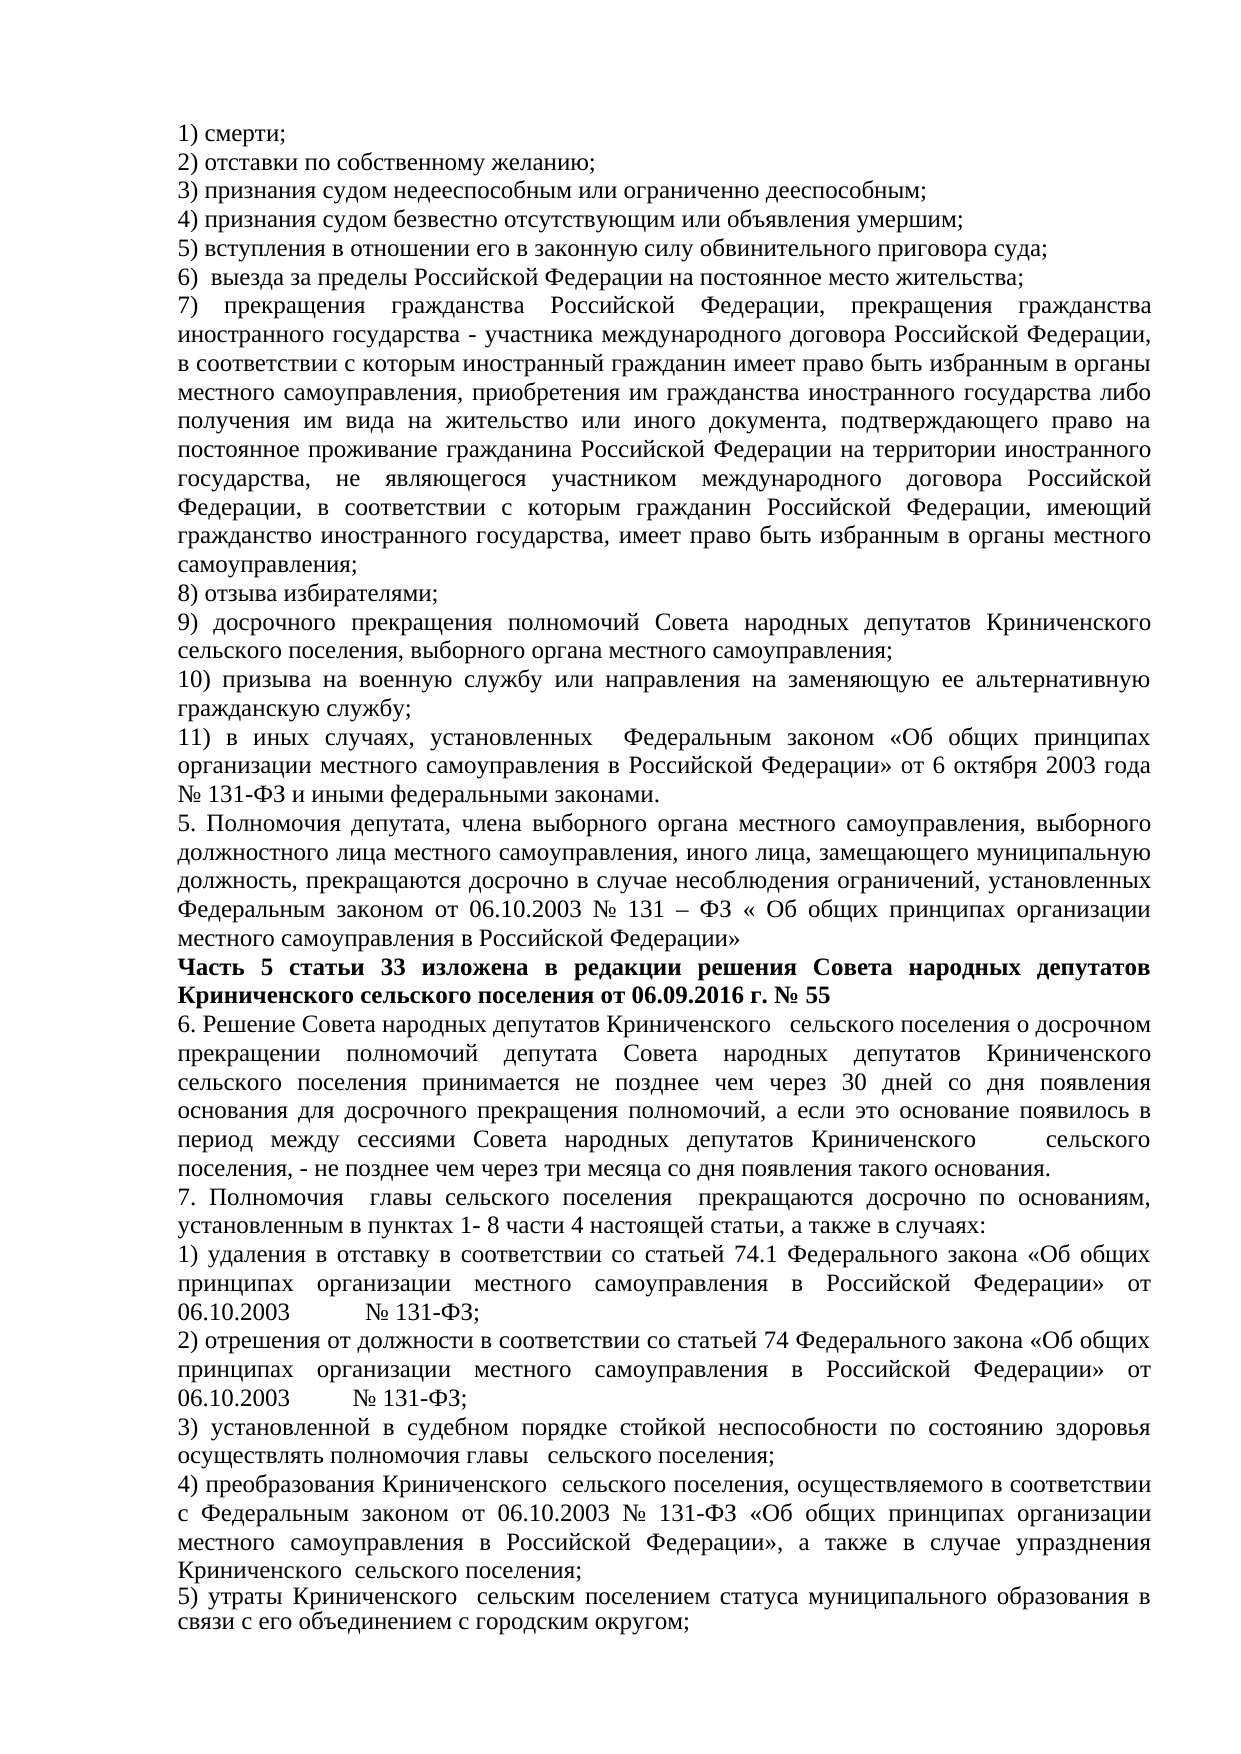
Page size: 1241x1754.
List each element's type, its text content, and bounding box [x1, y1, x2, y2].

text 8) отзыва избирателями; [177, 578, 1152, 607]
text 3) установленной в судебном порядке стойкой неспособности по состоянию здоровья осуществлять полномочия главы сельского поселения; [177, 1412, 1152, 1469]
text 6) выезда за пределы Российской Федерации на постоянное место жительства; [177, 262, 1152, 291]
text 2) отставки по собственному желанию; [177, 147, 1152, 176]
text 4) преобразования Криниченского сельского поселения, осуществляемого в соответствии с Федеральным законом от 06.10.2003 № 131-ФЗ «Об общих принципах организации местного самоуправления в Российской Федерации», а также в случае упразднения Криниченского сельского поселения; [177, 1469, 1152, 1584]
text 5. Полномочия депутата, члена выборного органа местного самоуправления, выборного должностного лица местного самоуправления, иного лица, замещающего муниципальную должность, прекращаются досрочно в случае несоблюдения ограничений, установленных Федеральным законом от 06.10.2003 № 131 – ФЗ « Об общих принципах организации местного самоуправления в Российской Федерации» [177, 808, 1152, 952]
text 4) признания судом безвестно отсутствующим или объявления умершим; [177, 204, 1152, 233]
text 7) прекращения гражданства Российской Федерации, прекращения гражданства иностранного государства - участника международного договора Российской Федерации, в соответствии с которым иностранный гражданин имеет право быть избранным в органы местного самоуправления, приобретения им гражданства иностранного государства либо получения им вида на жительство или иного документа, подтверждающего право на постоянное проживание гражданина Российской Федерации на территории иностранного государства, не являющегося участником международного договора Российской Федерации, в соответствии с которым гражданин Российской Федерации, имеющий гражданство иностранного государства, имеет право быть избранным в органы местного самоуправления; [177, 291, 1152, 578]
text 3) признания судом недееспособным или ограниченно дееспособным; [177, 176, 1152, 204]
text Часть 5 статьи 33 изложена в редакции решения Совета народных депутатов Криниченского сельского поселения от 06.09.2016 г. № 55 [177, 952, 1152, 1009]
text 1) удаления в отставку в соответствии со статьей 74.1 Федерального закона «Об общих принципах организации местного самоуправления в Российской Федерации» от 06.10.2003 № 131-ФЗ; [177, 1239, 1152, 1326]
text 6. Решение Совета народных депутатов Криниченского сельского поселения о досрочном прекращении полномочий депутата Совета народных депутатов Криниченского сельского поселения принимается не позднее чем через 30 дней со дня появления основания для досрочного прекращения полномочий, а если это основание появилось в период между сессиями Совета народных депутатов Криниченского сельского поселения, - не позднее чем через три месяца со дня появления такого основания. [177, 1009, 1152, 1182]
text 10) призыва на военную службу или направления на заменяющую ее альтернативную гражданскую службу; [177, 664, 1152, 722]
text 5) вступления в отношении его в законную силу обвинительного приговора суда; [177, 233, 1152, 262]
text 7. Полномочия главы сельского поселения прекращаются досрочно по основаниям, установленным в пунктах 1- 8 части 4 настоящей статьи, а также в случаях: [177, 1182, 1152, 1239]
text 1) смерти; [177, 118, 1152, 147]
text 5) утраты Криниченского сельским поселением статуса муниципального образования в связи с его объединением с городским округом; [177, 1584, 1152, 1634]
text 2) отрешения от должности в соответствии со статьей 74 Федерального закона «Об общих принципах организации местного самоуправления в Российской Федерации» от 06.10.2003 № 131-ФЗ; [177, 1326, 1152, 1412]
text 11) в иных случаях, установленных Федеральным законом «Об общих принципах организации местного самоуправления в Российской Федерации» от 6 октября 2003 года № 131-ФЗ и иными федеральными законами. [177, 722, 1152, 808]
text 9) досрочного прекращения полномочий Совета народных депутатов Криниченского сельского поселения, выборного органа местного самоуправления; [177, 607, 1152, 664]
